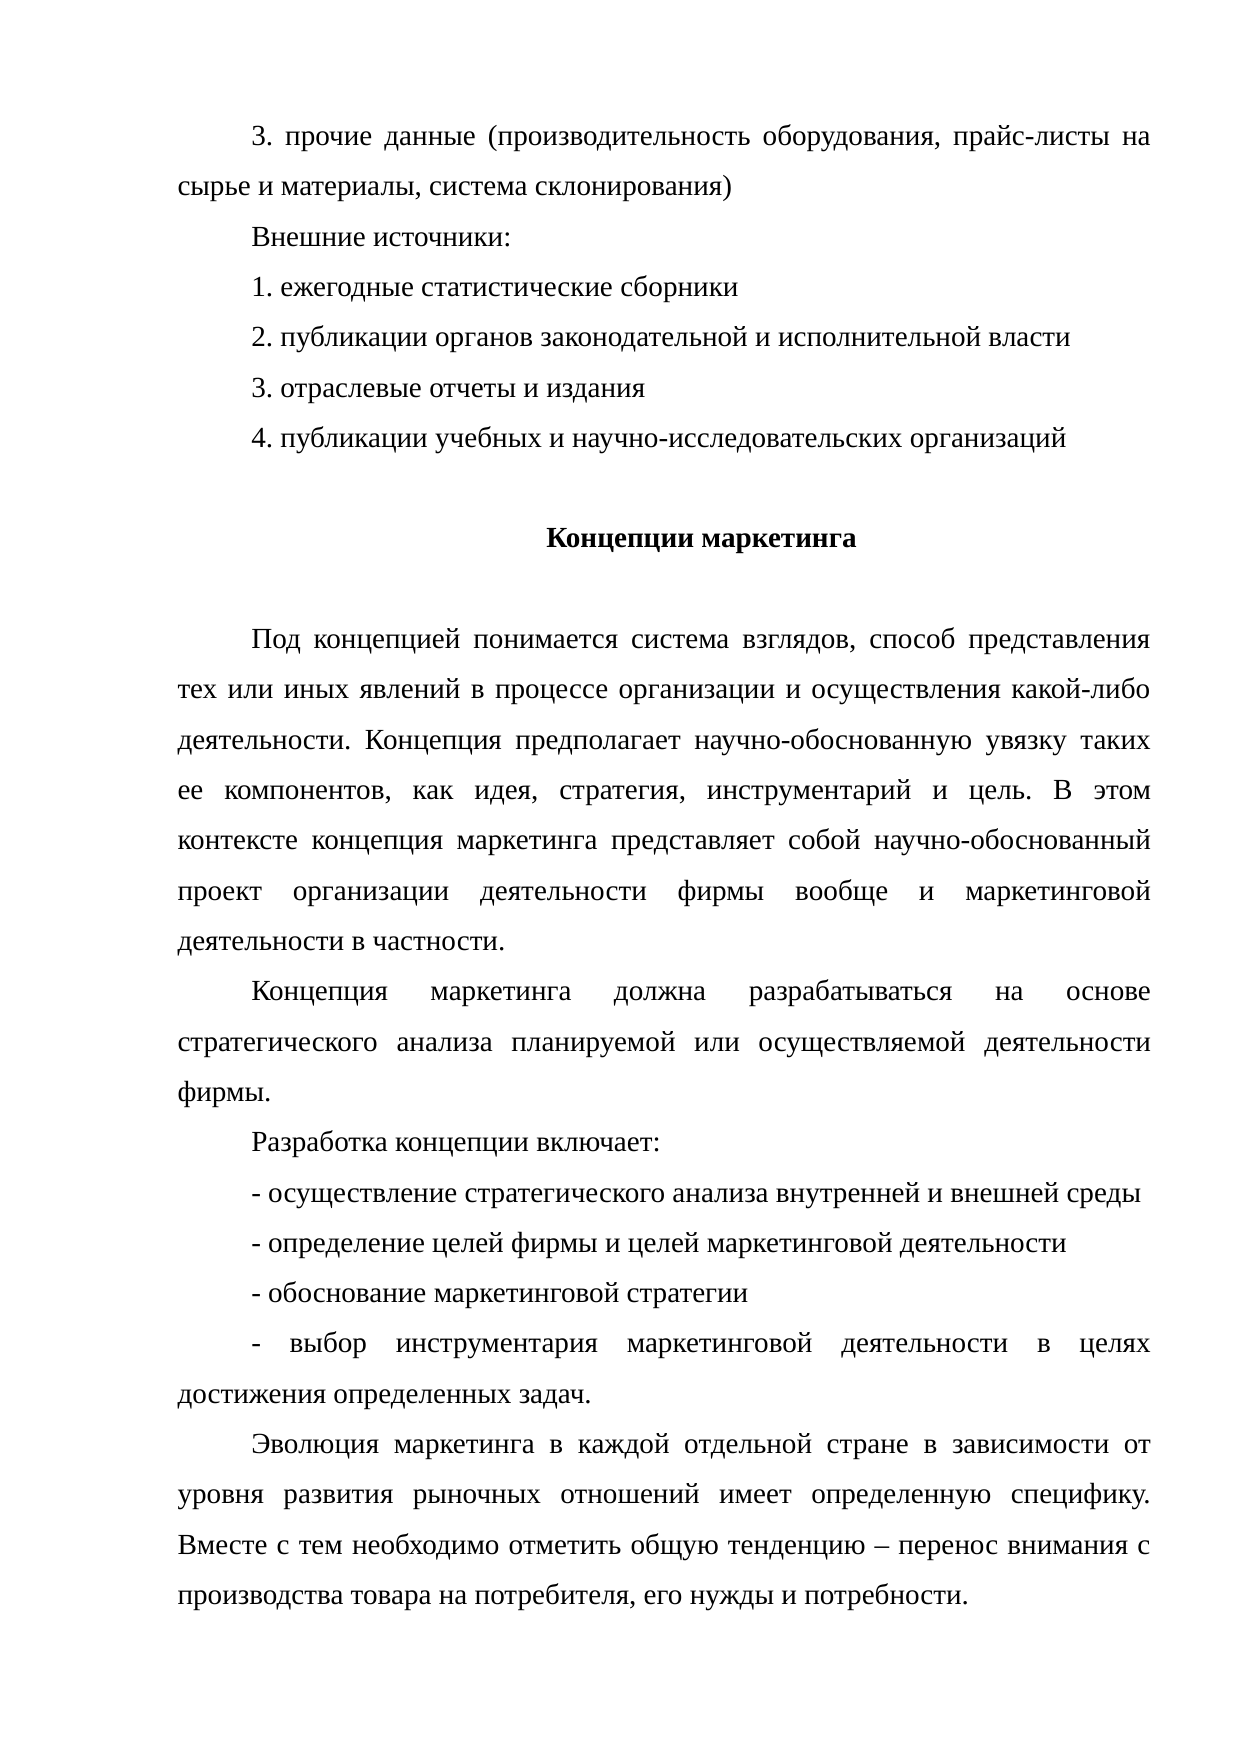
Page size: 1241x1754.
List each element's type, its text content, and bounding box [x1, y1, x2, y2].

subtitle 2. публикации органов законодательной и исполнительной власти [177, 319, 1152, 353]
subtitle - обоснование маркетинговой стратегии [177, 1275, 1152, 1309]
subtitle 1. ежегодные статистические сборники [177, 269, 1152, 303]
subtitle 3. отраслевые отчеты и издания [177, 370, 1152, 403]
subtitle - осуществление стратегического анализа внутренней и внешней среды [177, 1175, 1152, 1208]
subtitle Внешние источники: [177, 219, 1152, 252]
subtitle - определение целей фирмы и целей маркетинговой деятельности [177, 1225, 1152, 1258]
subtitle Концепция маркетинга должна разрабатываться на основе стратегического анализа планируемой или осуществляемой деятельности фирмы. [177, 973, 1152, 1108]
subtitle Эволюция маркетинга в каждой отдельной стране в зависимости от уровня развития рыночных отношений имеет определенную специфику. Вместе с тем необходимо отметить общую тенденцию – перенос внимания с производства товара на потребителя, его нужды и потребности. [177, 1426, 1152, 1611]
subtitle Разработка концепции включает: [177, 1124, 1152, 1158]
subtitle 4. публикации учебных и научно-исследовательских организаций [177, 420, 1152, 453]
subtitle - выбор инструментария маркетинговой деятельности в целях достижения определенных задач. [177, 1326, 1152, 1409]
subtitle 3. прочие данные (производительность оборудования, прайс-листы на сырье и материалы, система склонирования) [177, 118, 1152, 202]
subtitle Концепции маркетинга [177, 521, 1152, 554]
subtitle Под концепцией понимается система взглядов, способ представления тех или иных явлений в процессе организации и осуществления какой-либо деятельности. Концепция предполагает научно-обоснованную увязку таких ее компонентов, как идея, стратегия, инструментарий и цель. В этом контексте концепция маркетинга представляет собой научно-обоснованный проект организации деятельности фирмы вообще и маркетинговой деятельности в частности. [177, 621, 1152, 957]
